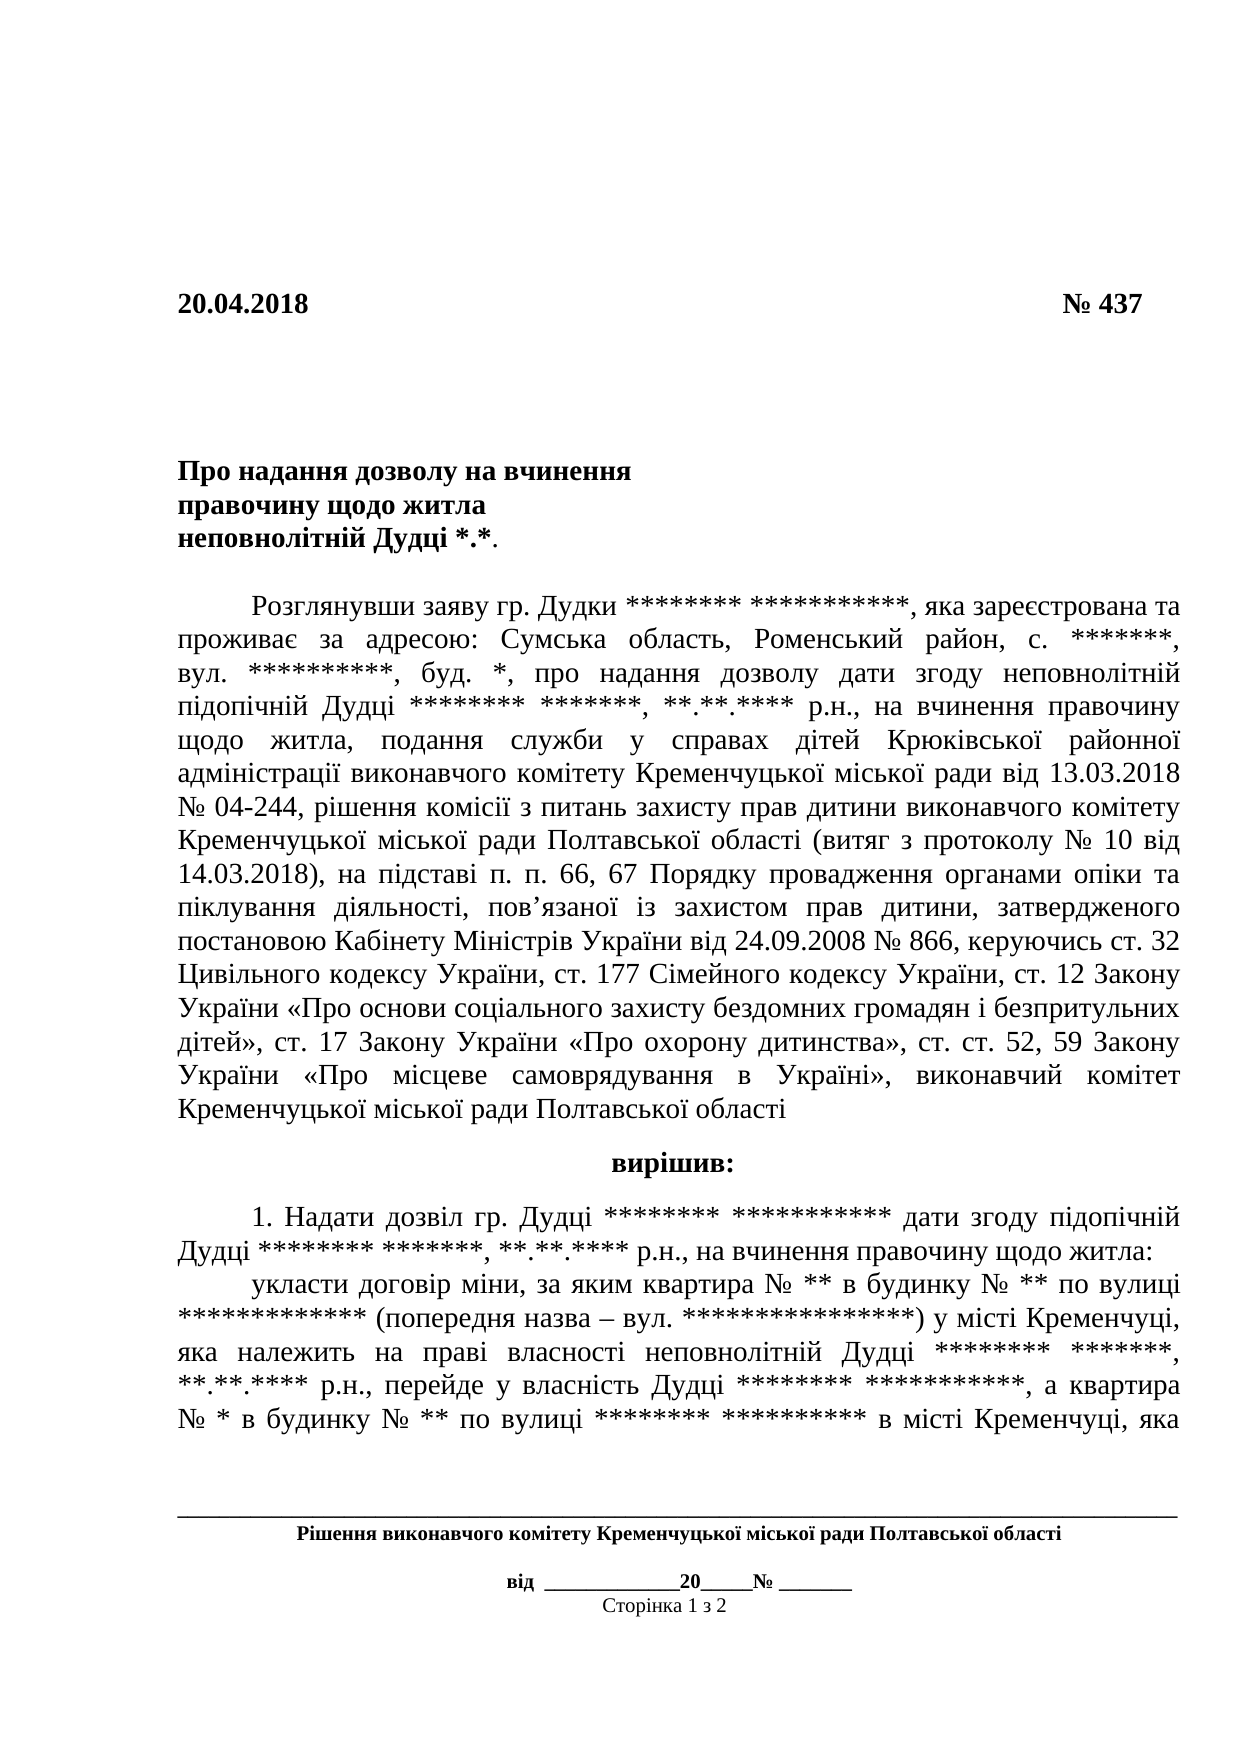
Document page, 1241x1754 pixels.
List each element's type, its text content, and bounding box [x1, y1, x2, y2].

list Розглянувши заяву гр. Дудки ******** ***********, яка зареєстрована та проживає за адресою: Сумська область, Роменський район, с. *******, вул. **********, буд. *, про надання дозволу дати згоду неповнолітній підопічній Дудці ******** *******, **.**.**** р.н., на вчинення правочину щодо житла, подання служби у справах дітей Крюківської районної адміністрації виконавчого комітету Кременчуцької міської ради від 13.03.2018 № 04-244, рішення комісії з питань захисту прав дитини виконавчого комітету Кременчуцької міської ради Полтавської області (витяг з протоколу № 10 від 14.03.2018), на підставі п. п. 66, 67 Порядку провадження органами опіки та піклування діяльності, пов’язаної із захистом прав дитини, затвердженого постановою Кабінету Міністрів України від 24.09.2008 № 866, керуючись ст. 32 Цивільного кодексу України, ст. 177 Сімейного кодексу України, ст. 12 Закону України «Про основи соціального захисту бездомних громадян і безпритульних дітей», ст. 17 Закону України «Про охорону дитинства», ст. ст. 52, 59 Закону України «Про місцеве самоврядування в Україні», виконавчий комітет Кременчуцької міської ради Полтавської області [177, 588, 1181, 1124]
text вирішив: [165, 1145, 1181, 1179]
text неповнолітній Дудці *.*. [177, 521, 1181, 554]
text правочину щодо житла [177, 487, 1181, 521]
text 1. Надати дозвіл гр. Дудці ******** *********** дати згоду підопічній Дудці ******** *******, **.**.**** р.н., на вчинення правочину щодо житла: [177, 1199, 1181, 1267]
text 20.04.2018 № 437 [177, 286, 1181, 319]
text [177, 1267, 1181, 1434]
text Про надання дозволу на вчинення [177, 453, 1181, 487]
